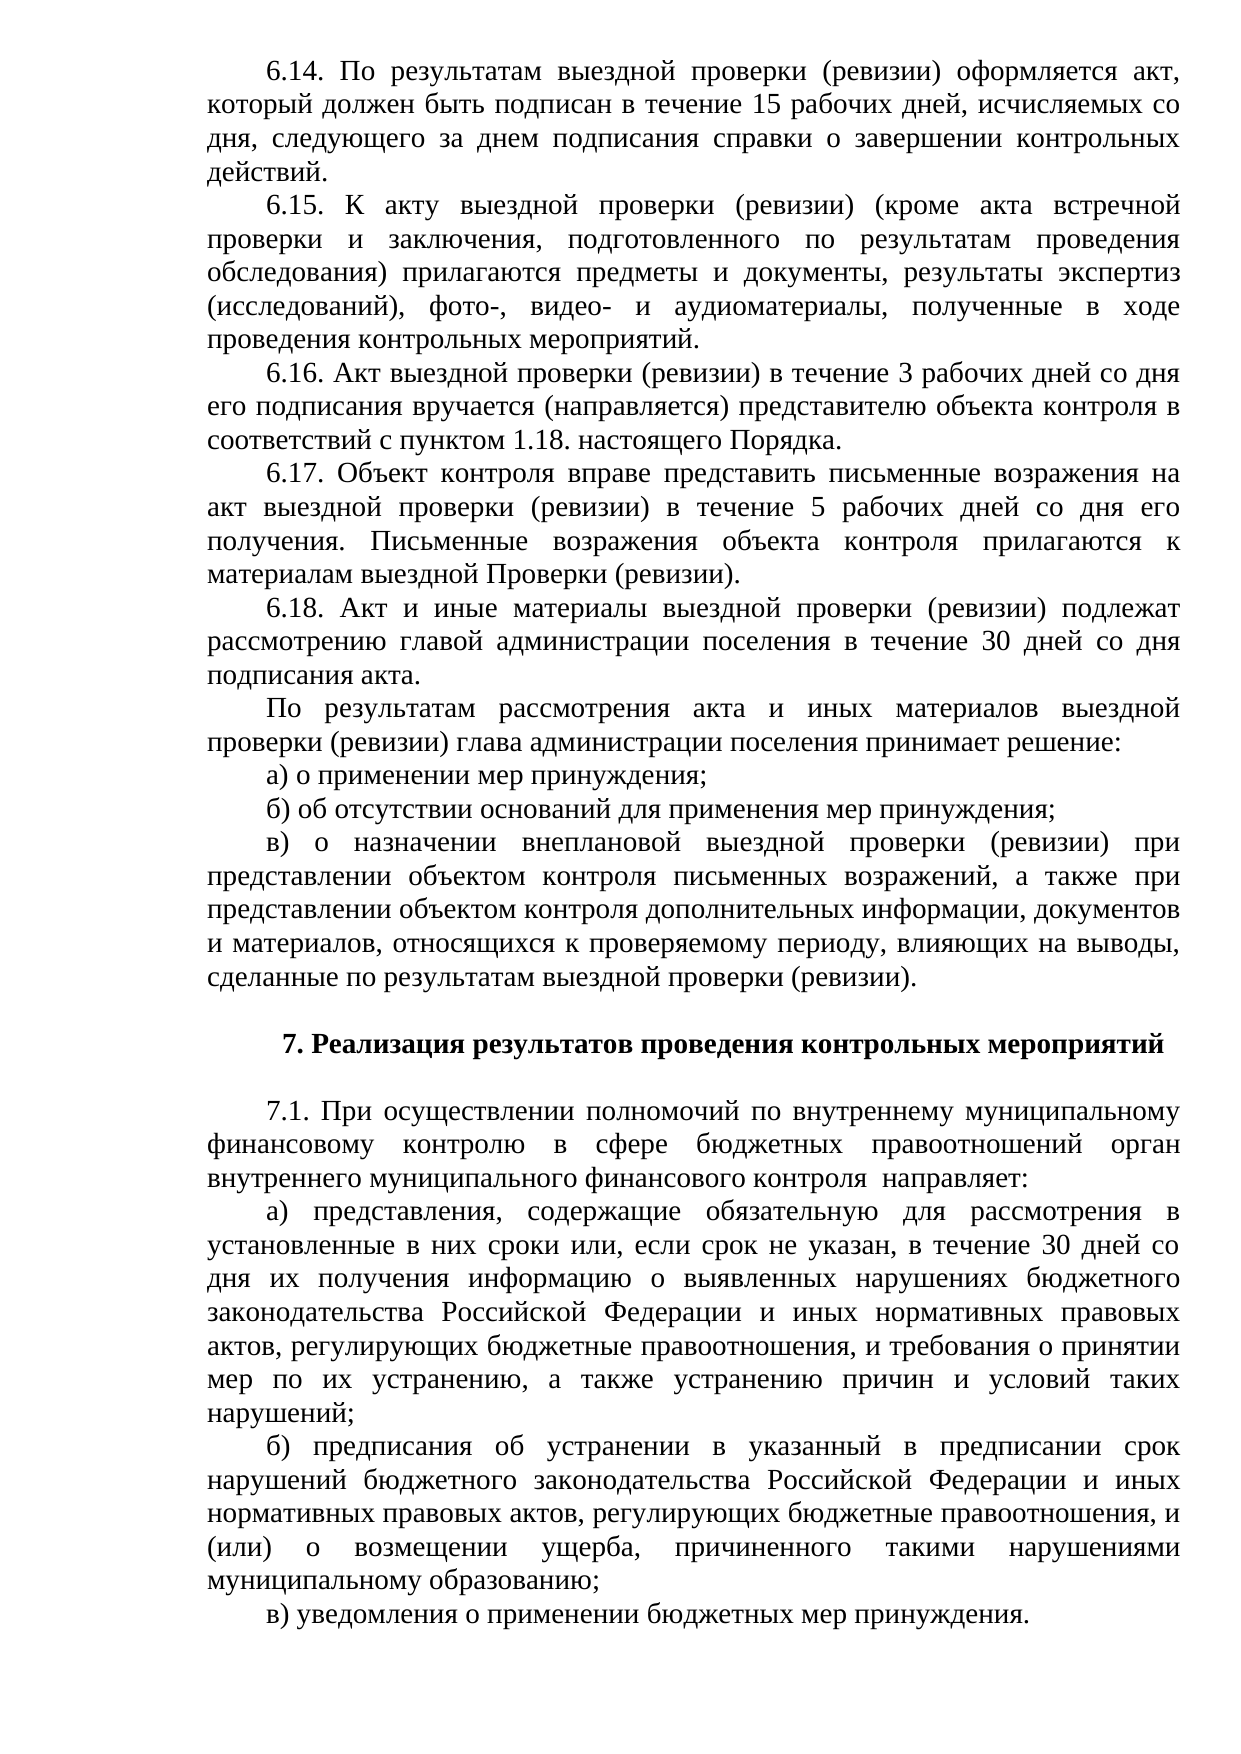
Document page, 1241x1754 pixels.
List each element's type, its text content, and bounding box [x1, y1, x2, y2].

text в) уведомления о применении бюджетных мер принуждения. [207, 1596, 1181, 1629]
text а) представления, содержащие обязательную для рассмотрения в установленные в них сроки или, если срок не указан, в течение 30 дней со дня их получения информацию о выявленных нарушениях бюджетного законодательства Российской Федерации и иных нормативных правовых актов, регулирующих бюджетные правоотношения, и требования о принятии мер по их устранению, а также устранению причин и условий таких нарушений; [207, 1193, 1181, 1428]
text 7. Реализация результатов проведения контрольных мероприятий [207, 1026, 1181, 1059]
text 6.18. Акт и иные материалы выездной проверки (ревизии) подлежат рассмотрению главой администрации поселения в течение 30 дней со дня подписания акта. [207, 590, 1181, 690]
text По результатам рассмотрения акта и иных материалов выездной проверки (ревизии) глава администрации поселения принимает решение: [207, 690, 1181, 757]
text 6.14. По результатам выездной проверки (ревизии) оформляется акт, который должен быть подписан в течение 15 рабочих дней, исчисляемых со дня, следующего за днем подписания справки о завершении контрольных действий. [207, 53, 1181, 187]
text б) предписания об устранении в указанный в предписании срок нарушений бюджетного законодательства Российской Федерации и иных нормативных правовых актов, регулирующих бюджетные правоотношения, и (или) о возмещении ущерба, причиненного такими нарушениями муниципальному образованию; [207, 1428, 1181, 1596]
text 6.16. Акт выездной проверки (ревизии) в течение 3 рабочих дней со дня его подписания вручается (направляется) представителю объекта контроля в соответствий с пунктом 1.18. настоящего Порядка. [207, 355, 1181, 456]
text б) об отсутствии оснований для применения мер принуждения; [207, 791, 1181, 824]
text в) о назначении внеплановой выездной проверки (ревизии) при представлении объектом контроля письменных возражений, а также при представлении объектом контроля дополнительных информации, документов и материалов, относящихся к проверяемому периоду, влияющих на выводы, сделанные по результатам выездной проверки (ревизии). [207, 824, 1181, 992]
text 6.15. К акту выездной проверки (ревизии) (кроме акта встречной проверки и заключения, подготовленного по результатам проведения обследования) прилагаются предметы и документы, результаты экспертиз (исследований), фото-, видео- и аудиоматериалы, полученные в ходе проведения контрольных мероприятий. [207, 187, 1181, 355]
text 7.1. При осуществлении полномочий по внутреннему муниципальному финансовому контролю в сфере бюджетных правоотношений орган внутреннего муниципального финансового контроля направляет: [207, 1093, 1181, 1193]
text а) о применении мер принуждения; [207, 757, 1181, 791]
text 6.17. Объект контроля вправе представить письменные возражения на акт выездной проверки (ревизии) в течение 5 рабочих дней со дня его получения. Письменные возражения объекта контроля прилагаются к материалам выездной Проверки (ревизии). [207, 456, 1181, 590]
